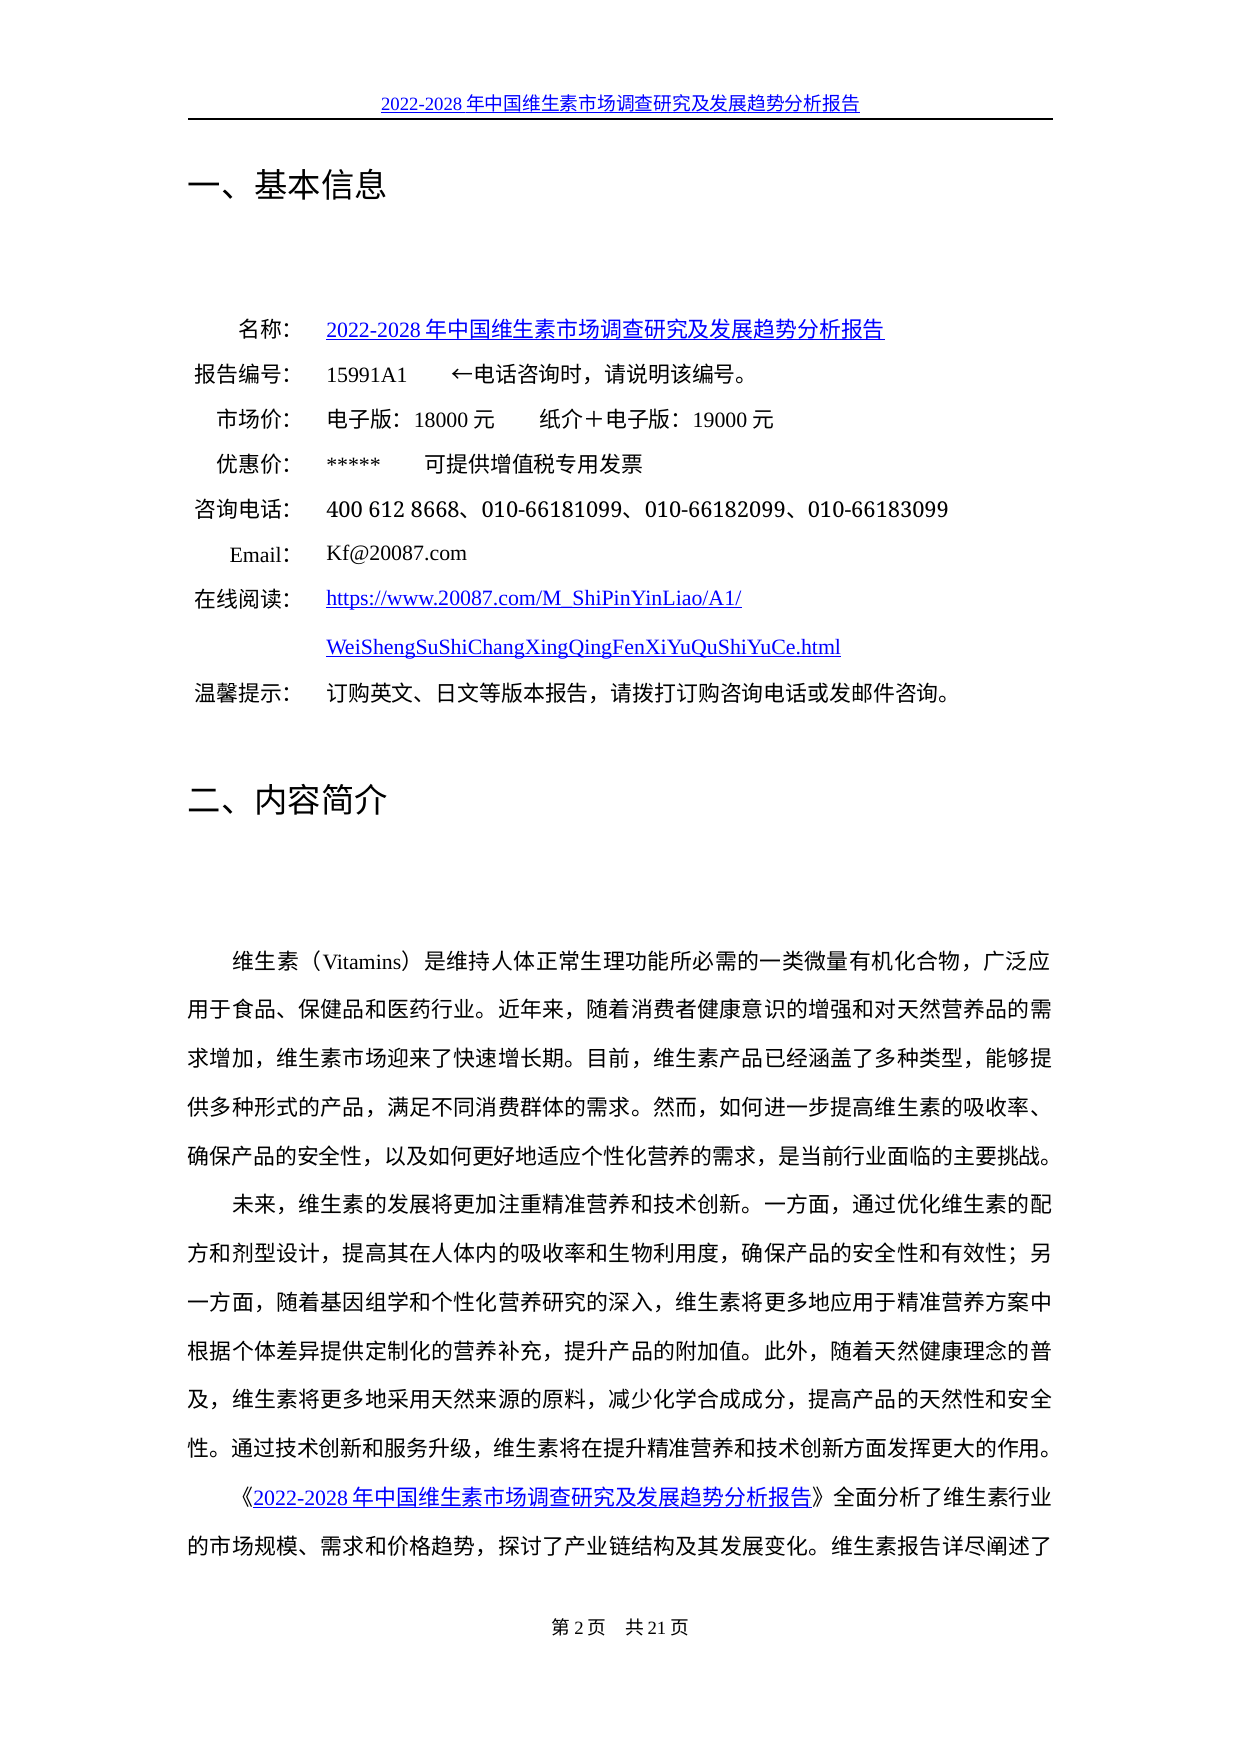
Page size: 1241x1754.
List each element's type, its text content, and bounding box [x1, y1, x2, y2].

table_cell Kf@20087.com [315, 537, 1073, 582]
table_header 2022-2028年中国维生素市场调查研究及发展趋势分析报告 [315, 312, 1073, 357]
table_cell 市场价： [167, 402, 315, 447]
table_cell 咨询电话： [167, 492, 315, 537]
table_cell 电子版：18000 元 纸介＋电子版：19000 元 [315, 402, 1073, 447]
table_header 名称： [167, 312, 315, 357]
title 一、基本信息 [187, 150, 1053, 215]
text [187, 943, 1053, 1561]
table_cell 订购英文、日文等版本报告，请拨打订购咨询电话或发邮件咨询。 [315, 675, 1073, 720]
table_cell 优惠价： [167, 447, 315, 492]
table_cell 15991A1 ←电话咨询时，请说明该编号。 [315, 357, 1073, 402]
table_cell 温馨提示： [167, 675, 315, 720]
title 二、内容简介 [187, 766, 1053, 831]
table_cell Email： [167, 537, 315, 582]
table_cell 400 612 8668、010-66181099、010-66182099、010-66183099 [315, 492, 1073, 537]
table_cell 报告编号： [167, 357, 315, 402]
table_cell 在线阅读： [167, 582, 315, 675]
table_cell ***** 可提供增值税专用发票 [315, 447, 1073, 492]
table_cell [315, 582, 1073, 675]
